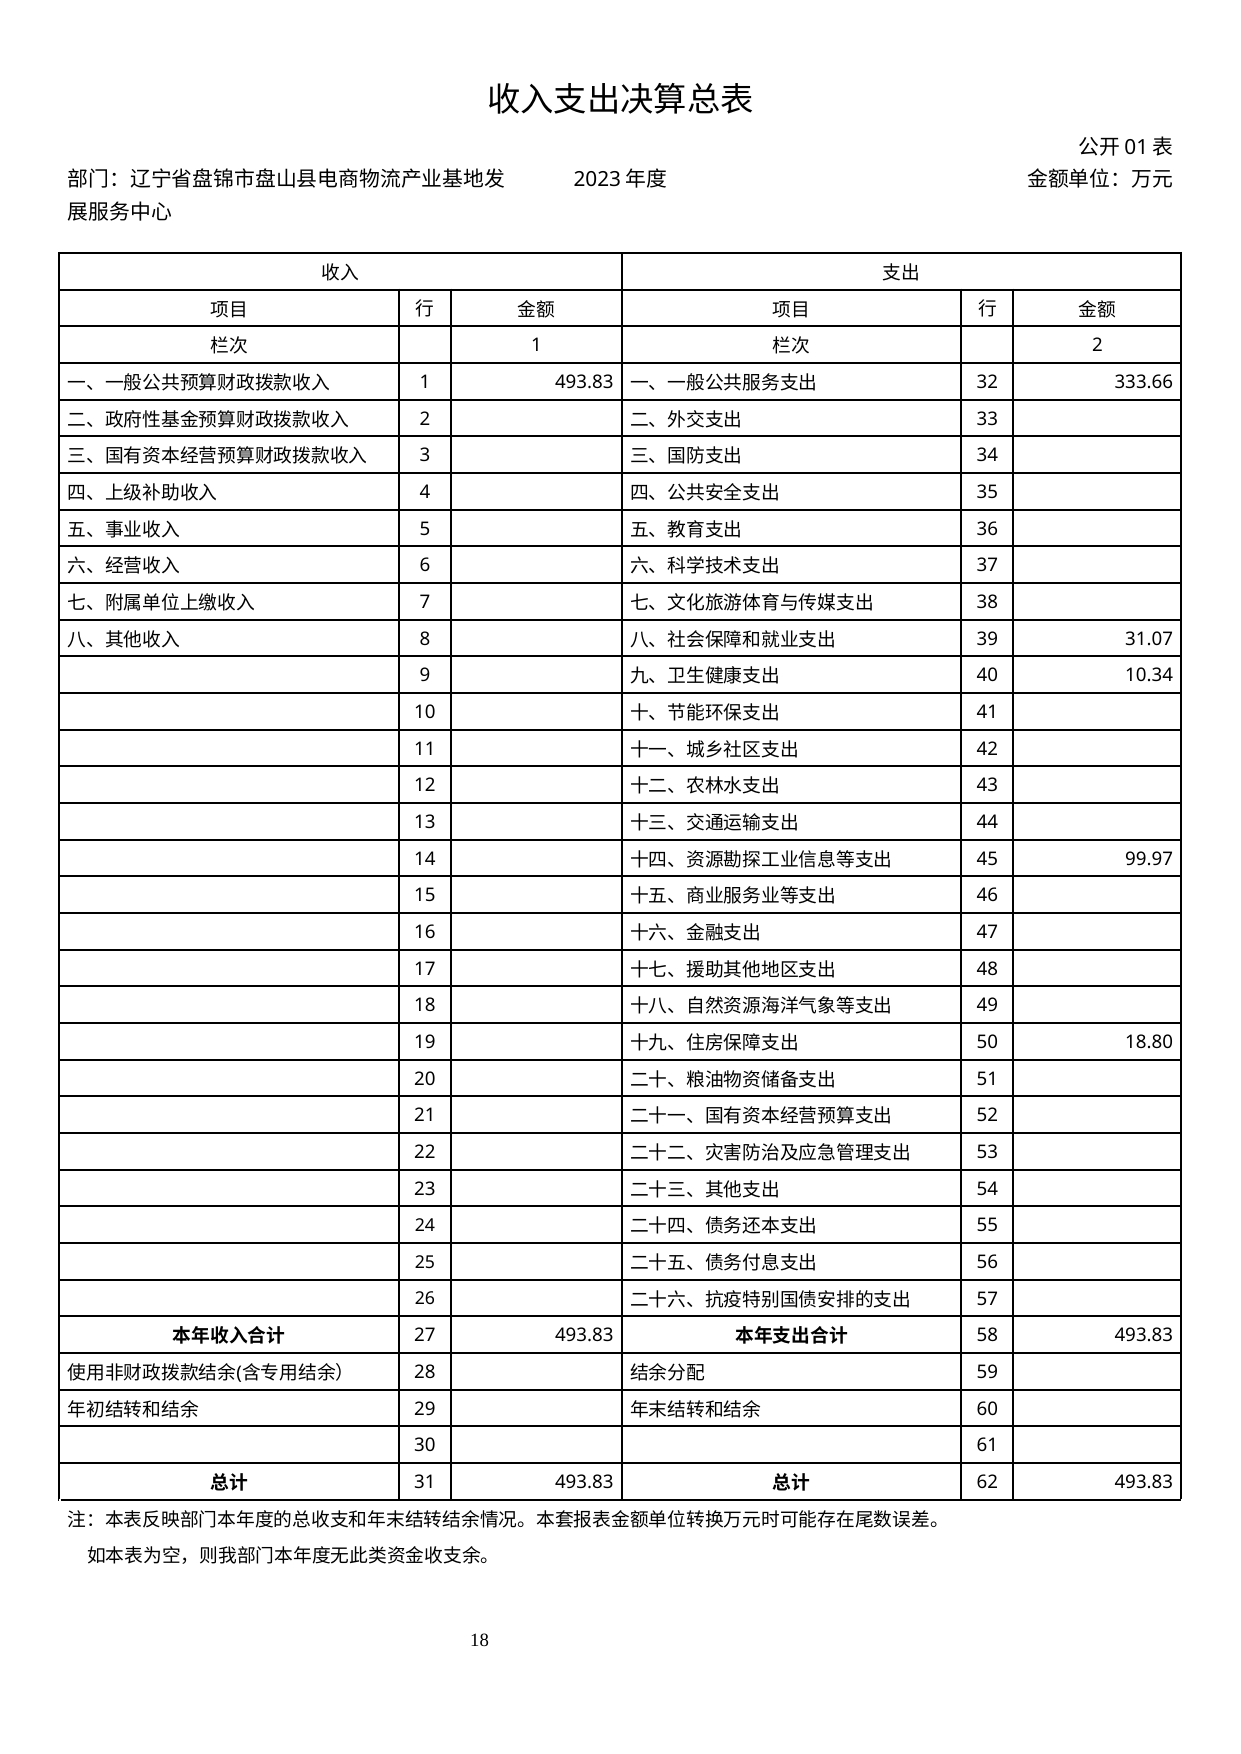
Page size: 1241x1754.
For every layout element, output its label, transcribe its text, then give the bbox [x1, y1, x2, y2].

table_cell 1 [452, 327, 621, 362]
table_cell 3 [400, 437, 450, 472]
table_cell [1014, 694, 1180, 728]
table_cell 27 [400, 1317, 450, 1352]
table_cell [60, 914, 398, 948]
table_cell 58 [962, 1317, 1012, 1352]
table_cell [452, 767, 621, 802]
table_cell [452, 1024, 621, 1058]
table_cell 45 [962, 841, 1012, 875]
table_cell 30 [400, 1427, 450, 1462]
table_cell 42 [962, 731, 1012, 765]
table_cell 35 [962, 474, 1012, 508]
table_cell 十七、援助其他地区支出 [623, 951, 960, 985]
text 收入支出决算总表 [59, 64, 1181, 129]
table_cell [452, 951, 621, 985]
table_cell 21 [400, 1097, 450, 1132]
table_cell 二十三、其他支出 [623, 1171, 960, 1205]
table_cell 二、外交支出 [623, 401, 960, 435]
table_cell [60, 841, 398, 875]
table_cell [60, 951, 398, 985]
table_cell 46 [962, 877, 1012, 912]
table_cell 年初结转和结余 [60, 1391, 398, 1425]
table_cell [452, 1134, 621, 1168]
table_cell [60, 1281, 398, 1315]
table_cell 48 [962, 951, 1012, 985]
table_cell 十三、交通运输支出 [623, 804, 960, 838]
table_cell [60, 1061, 398, 1095]
table_cell [1014, 731, 1180, 765]
table_cell [1014, 1244, 1180, 1278]
table_cell [60, 1244, 398, 1278]
table_cell 59 [962, 1354, 1012, 1388]
table_cell 二、政府性基金预算财政拨款收入 [60, 401, 398, 435]
table_cell [60, 731, 398, 765]
table_cell 十九、住房保障支出 [623, 1024, 960, 1058]
table_header 支出 [623, 254, 1180, 288]
table_cell 53 [962, 1134, 1012, 1168]
table_cell [400, 327, 450, 362]
table_cell 十八、自然资源海洋气象等支出 [623, 987, 960, 1022]
table_cell 17 [400, 951, 450, 985]
table_cell 52 [962, 1097, 1012, 1132]
table_cell [1014, 914, 1180, 948]
table_cell 12 [400, 767, 450, 802]
table_cell 六、科学技术支出 [623, 547, 960, 582]
table_cell [60, 1024, 398, 1058]
table_cell [452, 474, 621, 508]
table_cell 32 [962, 364, 1012, 398]
table_cell [452, 437, 621, 472]
table_cell [1014, 987, 1180, 1022]
table_cell 31.07 [1014, 621, 1180, 655]
table_cell 4 [400, 474, 450, 508]
table_cell 七、附属单位上缴收入 [60, 584, 398, 618]
table_cell 33 [962, 401, 1012, 435]
table_cell 493.83 [452, 364, 621, 398]
table_cell [452, 1244, 621, 1278]
table_cell 四、上级补助收入 [60, 474, 398, 508]
table_cell 金额 [1014, 291, 1180, 325]
table_cell 2023年度 [516, 162, 724, 227]
table_cell 项目 [60, 291, 398, 325]
table_cell 金额单位：万元 [724, 162, 1181, 227]
table_cell [1014, 437, 1180, 472]
table_cell [1014, 1281, 1180, 1315]
table_cell 一、一般公共服务支出 [623, 364, 960, 398]
table_cell [452, 694, 621, 728]
table_cell 本年收入合计 [60, 1317, 398, 1352]
table_cell 结余分配 [623, 1354, 960, 1388]
table_cell 项目 [623, 291, 960, 325]
table_cell 10.34 [1014, 657, 1180, 692]
table_cell 二十、粮油物资储备支出 [623, 1061, 960, 1095]
table_cell 29 [400, 1391, 450, 1425]
table_cell 57 [962, 1281, 1012, 1315]
table_header 收入 [60, 254, 621, 288]
table_cell 五、教育支出 [623, 511, 960, 545]
table_cell 51 [962, 1061, 1012, 1095]
table_cell 5 [400, 511, 450, 545]
table_cell 行次 [400, 291, 450, 325]
table_cell 7 [400, 584, 450, 618]
table_cell 20 [400, 1061, 450, 1095]
table_cell [452, 914, 621, 948]
table_cell 26 [400, 1281, 450, 1315]
table_cell 22 [400, 1134, 450, 1168]
table_cell 39 [962, 621, 1012, 655]
table_cell 56 [962, 1244, 1012, 1278]
table_cell 注：本表反映部门本年度的总收支和年末结转结余情况。本套报表金额单位转换万元时可能存在尾数误差。 [60, 1500, 1181, 1535]
table_cell 年末结转和结余 [623, 1391, 960, 1425]
table_cell 如本表为空，则我部门本年度无此类资金收支余。 [60, 1535, 1181, 1572]
table_cell [452, 547, 621, 582]
table_cell 41 [962, 694, 1012, 728]
table_cell 三、国防支出 [623, 437, 960, 472]
table_cell 31 [400, 1464, 450, 1498]
table_cell [1014, 1391, 1180, 1425]
table_cell [452, 804, 621, 838]
table_cell 15 [400, 877, 450, 912]
table_cell [1014, 474, 1180, 508]
table_cell 二十六、抗疫特别国债安排的支出 [623, 1281, 960, 1315]
table_cell 2 [1014, 327, 1180, 362]
table_cell 23 [400, 1171, 450, 1205]
table_cell 九、卫生健康支出 [623, 657, 960, 692]
table_cell 333.66 [1014, 364, 1180, 398]
table_cell [60, 1134, 398, 1168]
table_cell [60, 1427, 398, 1462]
table_cell 2 [400, 401, 450, 435]
table_cell 16 [400, 914, 450, 948]
table_cell [60, 767, 398, 802]
table_cell 十五、商业服务业等支出 [623, 877, 960, 912]
table_cell 栏次 [623, 327, 960, 362]
table_cell 十四、资源勘探工业信息等支出 [623, 841, 960, 875]
table_cell 19 [400, 1024, 450, 1058]
table_cell 金额 [452, 291, 621, 325]
table_cell 四、公共安全支出 [623, 474, 960, 508]
table_cell [1014, 1207, 1180, 1242]
table_cell [452, 987, 621, 1022]
table_cell 44 [962, 804, 1012, 838]
table_cell 七、文化旅游体育与传媒支出 [623, 584, 960, 618]
table_cell 二十二、灾害防治及应急管理支出 [623, 1134, 960, 1168]
table_cell 使用非财政拨款结余(含专用结余） [60, 1354, 398, 1388]
table_cell [1014, 877, 1180, 912]
table_cell [452, 731, 621, 765]
table_cell [962, 327, 1012, 362]
table_cell 38 [962, 584, 1012, 618]
table_cell 本年支出合计 [623, 1317, 960, 1352]
table_cell 六、经营收入 [60, 547, 398, 582]
table_cell 十二、农林水支出 [623, 767, 960, 802]
table_cell [60, 1207, 398, 1242]
table_cell [452, 657, 621, 692]
table_cell [1014, 584, 1180, 618]
table_cell [452, 1354, 621, 1388]
table_cell [60, 987, 398, 1022]
table_cell 34 [962, 437, 1012, 472]
table_cell [452, 621, 621, 655]
table_cell 28 [400, 1354, 450, 1388]
table_cell 十、节能环保支出 [623, 694, 960, 728]
table_cell 总计 [60, 1464, 398, 1498]
table_cell [452, 1061, 621, 1095]
table_cell 60 [962, 1391, 1012, 1425]
table_cell 三、国有资本经营预算财政拨款收入 [60, 437, 398, 472]
table_cell 13 [400, 804, 450, 838]
table_cell 49 [962, 987, 1012, 1022]
table_cell 25 [400, 1244, 450, 1278]
table_cell 493.83 [452, 1464, 621, 1498]
table_cell 行次 [962, 291, 1012, 325]
table_cell [1014, 951, 1180, 985]
table_cell 二十四、债务还本支出 [623, 1207, 960, 1242]
table_cell 18 [400, 987, 450, 1022]
table_cell [452, 1171, 621, 1205]
table_cell [452, 1281, 621, 1315]
table_cell 1 [400, 364, 450, 398]
table_cell [452, 1207, 621, 1242]
table_cell 50 [962, 1024, 1012, 1058]
table_cell 55 [962, 1207, 1012, 1242]
table_cell [452, 841, 621, 875]
table_cell 部门：辽宁省盘锦市盘山县电商物流产业基地发展服务中心 [59, 162, 516, 227]
table_cell 9 [400, 657, 450, 692]
table_cell [1014, 401, 1180, 435]
table_cell [1014, 1171, 1180, 1205]
table_cell 36 [962, 511, 1012, 545]
table_cell 14 [400, 841, 450, 875]
table_cell 37 [962, 547, 1012, 582]
table_cell [1014, 1061, 1180, 1095]
table_cell [1014, 1354, 1180, 1388]
table_cell [1014, 511, 1180, 545]
table_cell [60, 1171, 398, 1205]
table_cell [623, 1427, 960, 1462]
table_cell 24 [400, 1207, 450, 1242]
table_cell 8 [400, 621, 450, 655]
table_header 公开01表 [59, 129, 1181, 162]
table_cell 11 [400, 731, 450, 765]
table_cell [1014, 547, 1180, 582]
table_cell 二十一、国有资本经营预算支出 [623, 1097, 960, 1132]
table_cell [1014, 1097, 1180, 1132]
table_cell 五、事业收入 [60, 511, 398, 545]
table_cell [60, 877, 398, 912]
table_cell 总计 [623, 1464, 960, 1498]
table_cell [1014, 1427, 1180, 1462]
table_cell 一、一般公共预算财政拨款收入 [60, 364, 398, 398]
table_cell [452, 877, 621, 912]
table_cell 99.97 [1014, 841, 1180, 875]
table_cell 493.83 [452, 1317, 621, 1352]
table_cell 十六、金融支出 [623, 914, 960, 948]
table_cell [452, 401, 621, 435]
table_cell [452, 511, 621, 545]
table_cell 493.83 [1014, 1317, 1180, 1352]
table_cell [1014, 767, 1180, 802]
table_cell [60, 804, 398, 838]
table_cell [60, 657, 398, 692]
table_cell 八、其他收入 [60, 621, 398, 655]
table_cell [452, 1427, 621, 1462]
table_cell 43 [962, 767, 1012, 802]
table_cell [452, 1391, 621, 1425]
table_cell 54 [962, 1171, 1012, 1205]
table_cell 6 [400, 547, 450, 582]
table_cell 10 [400, 694, 450, 728]
table_cell 栏次 [60, 327, 398, 362]
table_cell 61 [962, 1427, 1012, 1462]
table_cell [1014, 1134, 1180, 1168]
table_cell 62 [962, 1464, 1012, 1498]
table_cell 47 [962, 914, 1012, 948]
table_cell [60, 694, 398, 728]
table_cell 18.80 [1014, 1024, 1180, 1058]
table_cell 40 [962, 657, 1012, 692]
table_cell 二十五、债务付息支出 [623, 1244, 960, 1278]
table_cell [452, 1097, 621, 1132]
table_cell [60, 1097, 398, 1132]
table_cell [1014, 804, 1180, 838]
table_cell [452, 584, 621, 618]
table_cell 493.83 [1014, 1464, 1180, 1498]
table_cell 十一、城乡社区支出 [623, 731, 960, 765]
table_cell 八、社会保障和就业支出 [623, 621, 960, 655]
